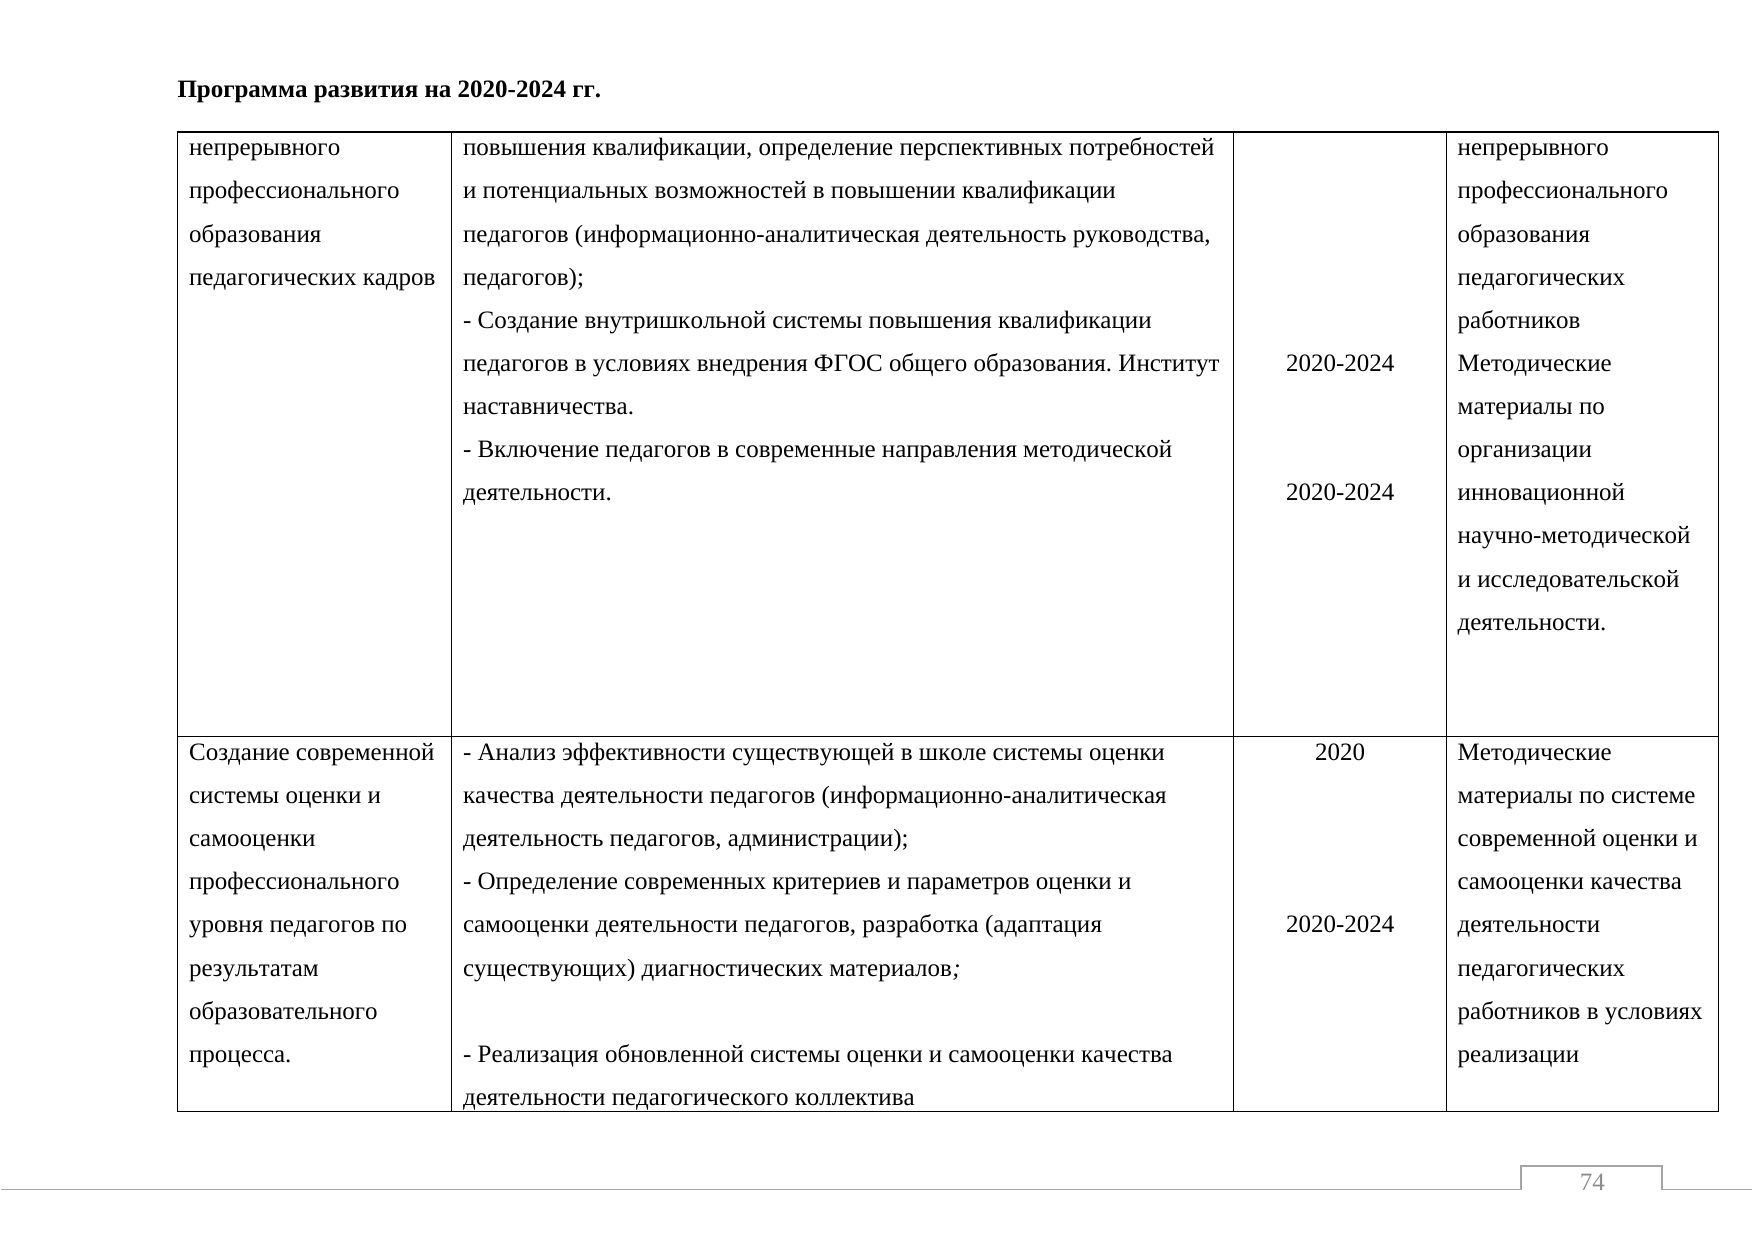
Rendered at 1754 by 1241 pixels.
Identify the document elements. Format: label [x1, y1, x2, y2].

table_cell [452, 737, 1233, 1111]
table_cell [1447, 133, 1718, 736]
table_cell [1234, 133, 1446, 736]
table_cell [178, 737, 451, 1111]
table_cell [452, 133, 1233, 736]
table_cell [1234, 737, 1446, 1111]
table_cell [178, 133, 451, 736]
table_cell [1447, 737, 1718, 1111]
